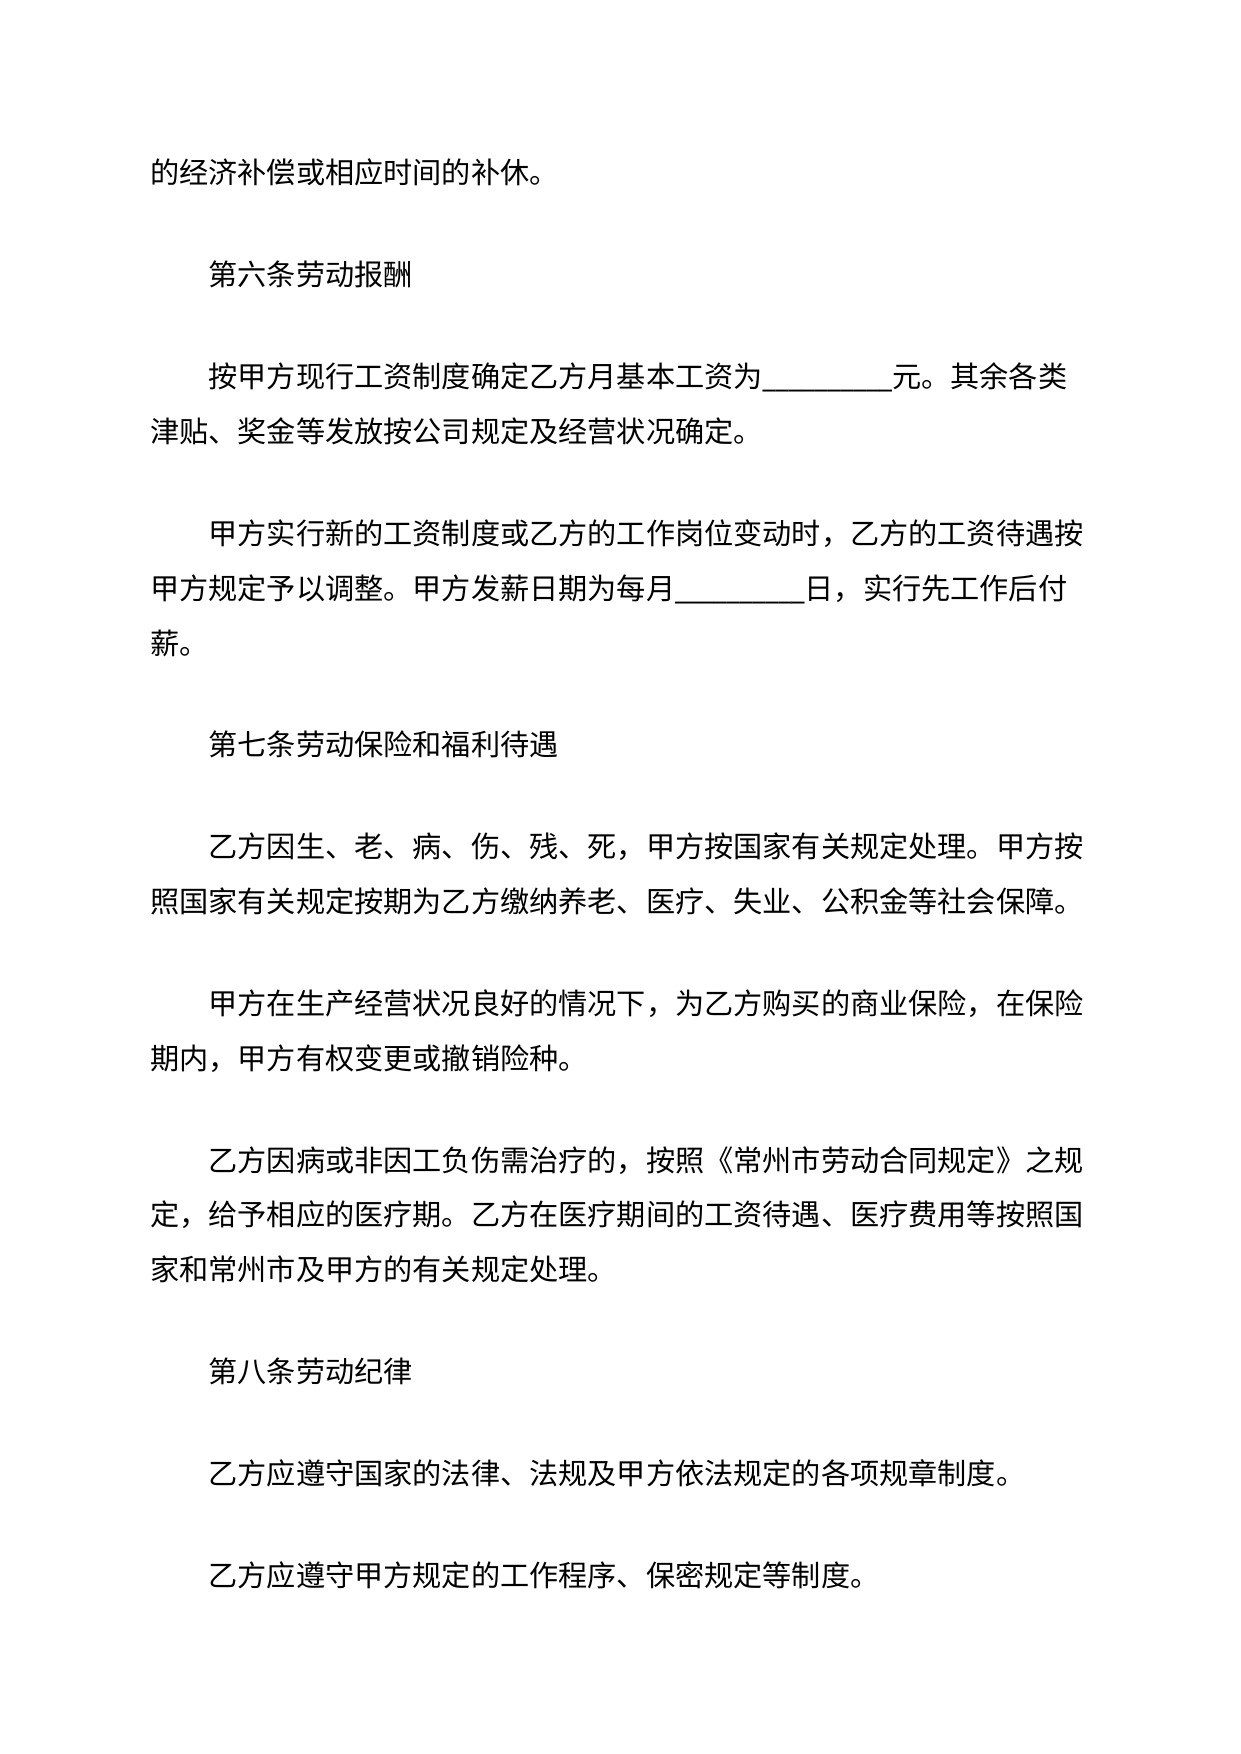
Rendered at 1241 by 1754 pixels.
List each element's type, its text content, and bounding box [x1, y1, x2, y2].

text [150, 150, 1090, 192]
text 乙方应遵守国家的法律、法规及甲方依法规定的各项规章制度。 [150, 1450, 1090, 1493]
text 第八条劳动纪律 [150, 1349, 1090, 1391]
text 乙方因生、老、病、伤、残、死，甲方按国家有关规定处理。甲方按照国家有关规定按期为乙方缴纳养老、医疗、失业、公积金等社会保障。 [150, 824, 1090, 921]
text 甲方实行新的工资制度或乙方的工作岗位变动时，乙方的工资待遇按甲方规定予以调整。甲方发薪日期为每月__________日，实行先工作后付薪。 [150, 510, 1090, 662]
text 按甲方现行工资制度确定乙方月基本工资为__________元。其余各类津贴、奖金等发放按公司规定及经营状况确定。 [150, 353, 1090, 451]
text 乙方因病或非因工负伤需治疗的，按照《常州市劳动合同规定》之规定，给予相应的医疗期。乙方在医疗期间的工资待遇、医疗费用等按照国家和常州市及甲方的有关规定处理。 [150, 1137, 1090, 1289]
text 第六条劳动报酬 [150, 252, 1090, 294]
text 第七条劳动保险和福利待遇 [150, 722, 1090, 764]
text 甲方在生产经营状况良好的情况下，为乙方购买的商业保险，在保险期内，甲方有权变更或撤销险种。 [150, 980, 1090, 1078]
text 乙方应遵守甲方规定的工作程序、保密规定等制度。 [150, 1552, 1090, 1594]
